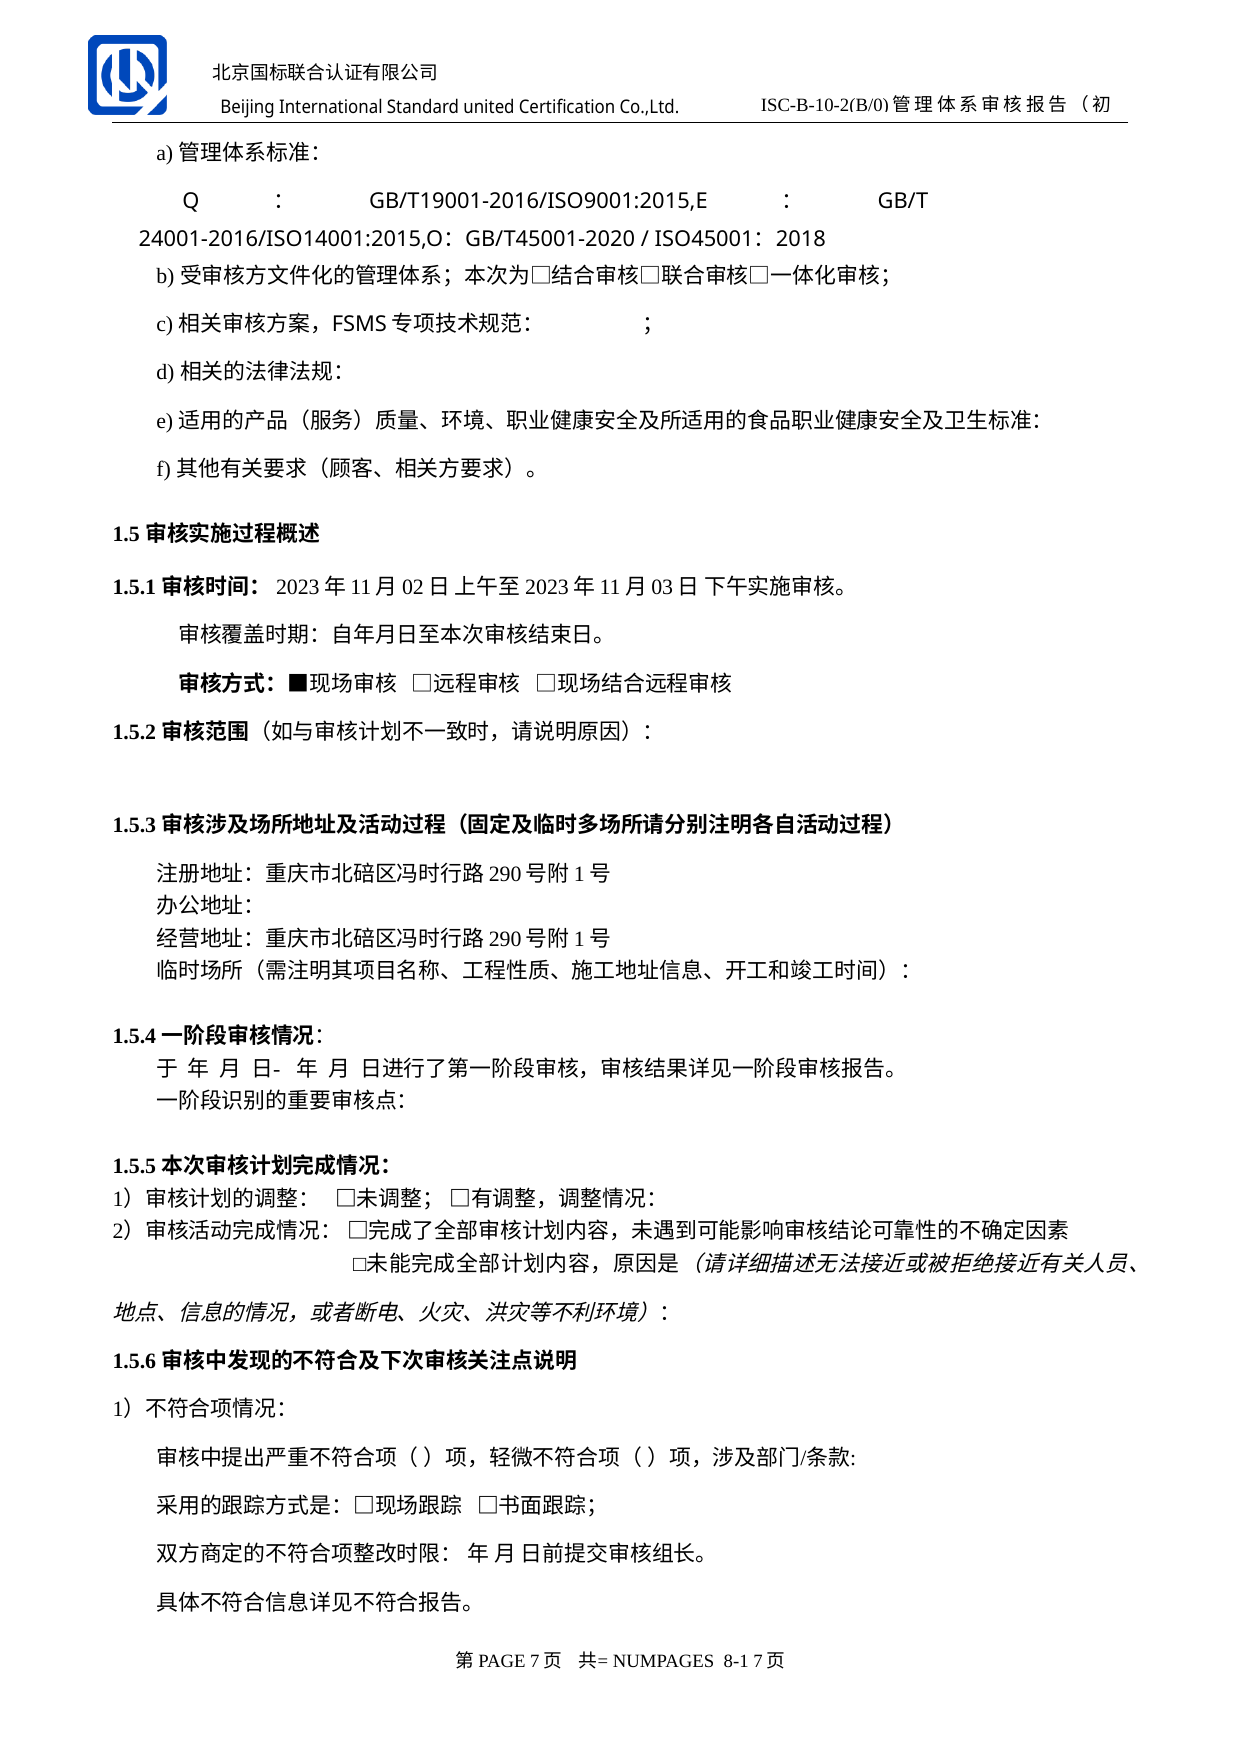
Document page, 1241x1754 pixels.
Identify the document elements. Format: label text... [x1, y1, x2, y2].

text □未能完成全部计划内容，原因是（请详细描述无法接近或被拒绝接近有关人员、地点、信息的情况，或者断电、火灾、洪灾等不利环境）： [112, 1245, 1128, 1327]
text 审核方式：■现场审核 □远程审核 □现场结合远程审核 [112, 665, 1128, 698]
text a) 管理体系标准： [112, 135, 1128, 167]
text c) 相关审核方案，FSMS专项技术规范： ； [112, 306, 1128, 338]
text 于 年 月 日- 年 月 日进行了第一阶段审核，审核结果详见一阶段审核报告。 [112, 1050, 1128, 1083]
text 一阶段识别的重要审核点： [112, 1083, 1128, 1115]
text 1.5.6 审核中发现的不符合及下次审核关注点说明 [112, 1342, 1128, 1375]
text d) 相关的法律法规： [112, 354, 1128, 386]
text 经营地址：重庆市北碚区冯时行路290号附1号 [112, 920, 1128, 953]
text 1）不符合项情况： [112, 1391, 1128, 1423]
text 1.5 审核实施过程概述 [112, 515, 1128, 548]
text 具体不符合信息详见不符合报告。 [156, 1584, 1128, 1617]
text 办公地址： [112, 888, 1128, 920]
text b) 受审核方文件化的管理体系；本次为□结合审核□联合审核□一体化审核； [112, 257, 1128, 290]
text 1.5.2 审核范围（如与审核计划不一致时，请说明原因）： [112, 713, 1128, 746]
text 临时场所（需注明其项目名称、工程性质、施工地址信息、开工和竣工时间）： [112, 953, 1128, 985]
text f) 其他有关要求（顾客、相关方要求）。 [112, 451, 1128, 483]
text 注册地址：重庆市北碚区冯时行路290号附1号 [112, 855, 1128, 888]
text 1.5.3 审核涉及场所地址及活动过程（固定及临时多场所请分别注明各自活动过程） [112, 807, 1128, 839]
text 2）审核活动完成情况： □完成了全部审核计划内容，未遇到可能影响审核结论可靠性的不确定因素 [112, 1213, 1128, 1245]
text e) 适用的产品（服务）质量、环境、职业健康安全及所适用的食品职业健康安全及卫生标准： [112, 402, 1128, 435]
text 1）审核计划的调整： □未调整； □有调整，调整情况： [112, 1180, 1128, 1213]
text 1.5.4 一阶段审核情况： [112, 1018, 1128, 1050]
text 审核覆盖时期：自年月日至本次审核结束日。 [112, 617, 1128, 649]
text 审核中提出严重不符合项（ ）项，轻微不符合项（ ）项，涉及部门/条款: [112, 1439, 1128, 1472]
picture [88, 35, 167, 115]
table_header Q：GB/T19001-2016/ISO9001:2015,E：GB/T 24001-2016/ISO14001:2015,O：GB/T45001-2020 / ISO45001：2018 [127, 183, 939, 257]
text 1.5.1 审核时间： 2023年11月02日 上午至2023年11月03日 下午实施审核。 [112, 568, 1128, 601]
text 双方商定的不符合项整改时限： 年 月 日前提交审核组长。 [156, 1536, 1128, 1568]
text 1.5.5 本次审核计划完成情况： [112, 1148, 1128, 1180]
text 采用的跟踪方式是：□现场跟踪 □书面跟踪； [112, 1487, 1128, 1520]
